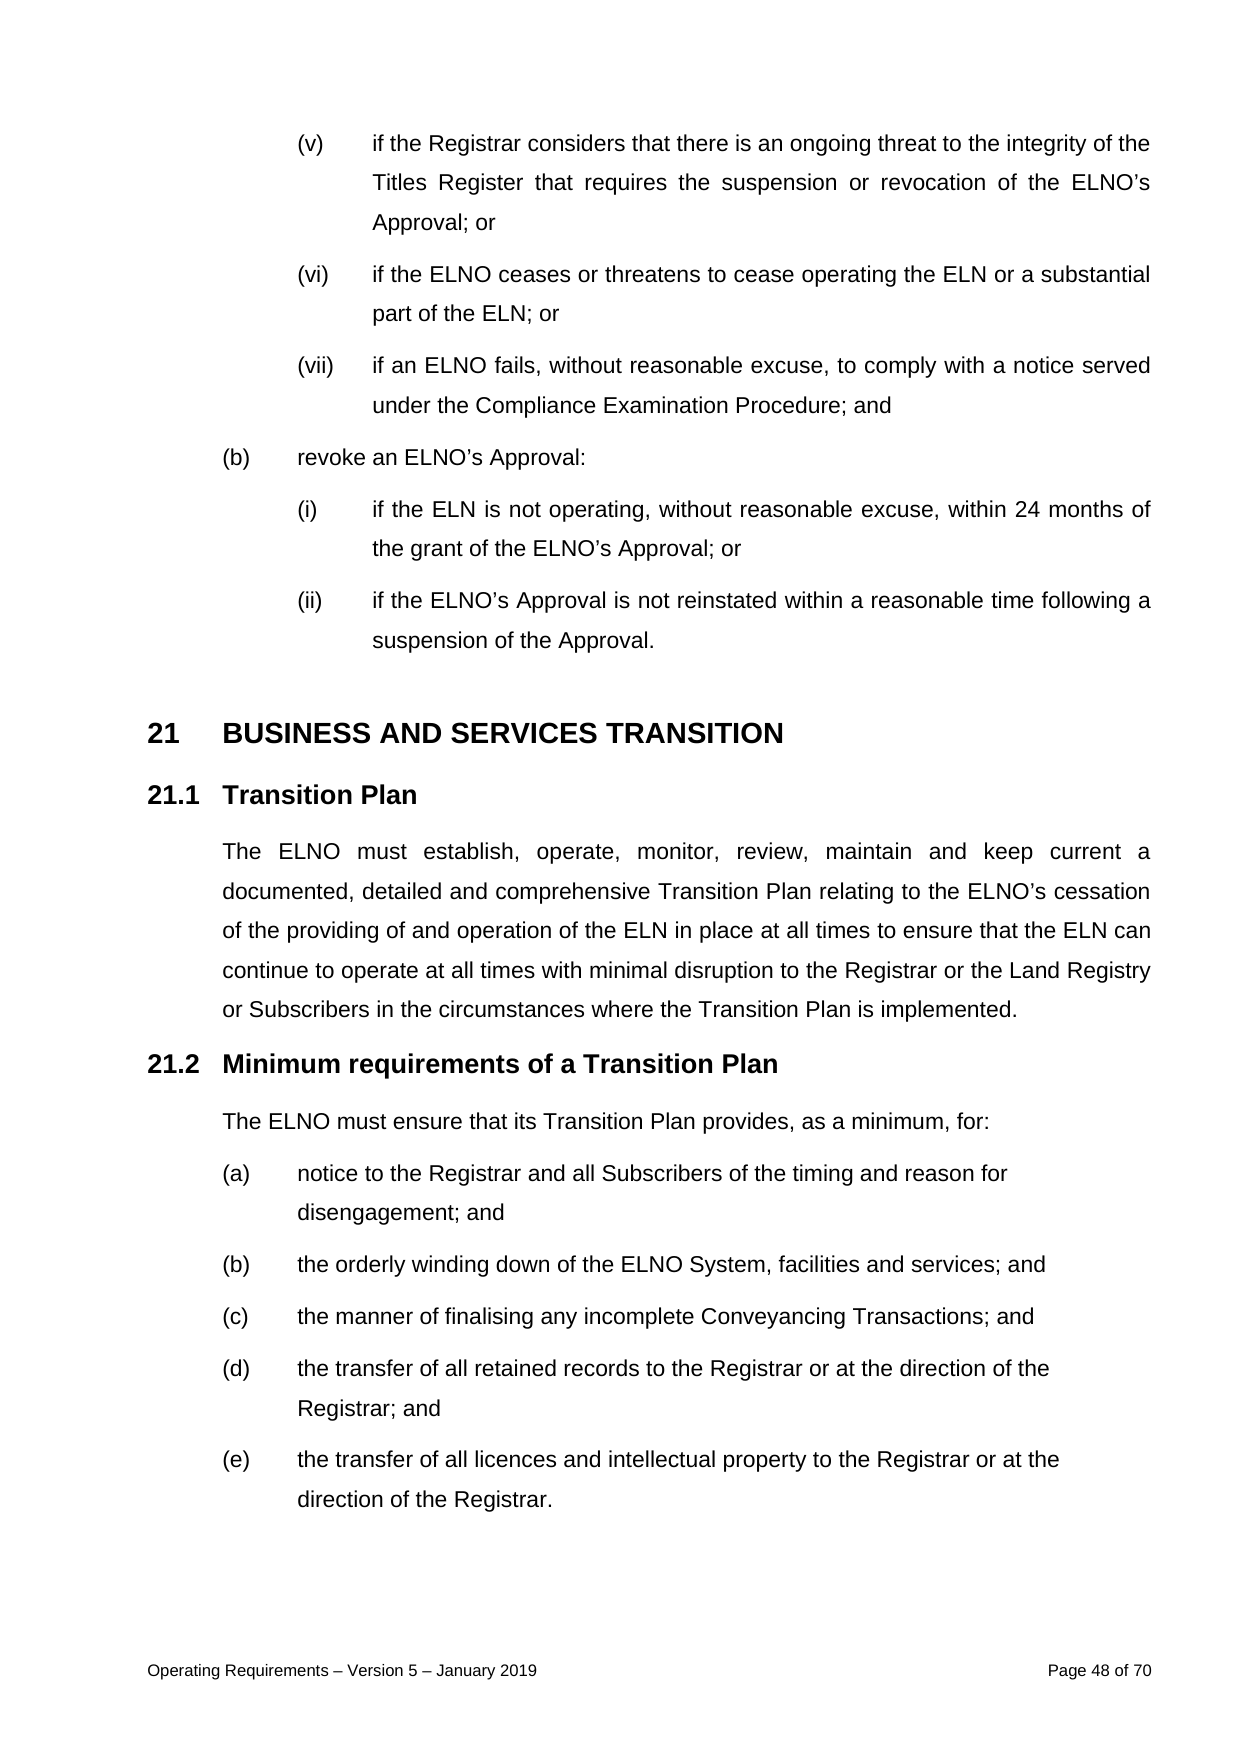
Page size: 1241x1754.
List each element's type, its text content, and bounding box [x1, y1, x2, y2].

list the transfer of all licences and intellectual property to the Registrar or at the direction of the Registrar. [222, 1446, 1152, 1512]
subtitle Transition Plan [147, 779, 1152, 810]
list notice to the Registrar and all Subscribers of the timing and reason for disengagement; and [222, 1159, 1152, 1225]
subtitle BUSINESS AND SERVICES TRANSITION [147, 716, 1152, 750]
subtitle if the ELNO ceases or threatens to cease operating the ELN or a substantial part of the ELN; or [297, 261, 1152, 327]
subtitle if the ELNO’s Approval is not reinstated within a reasonable time following a suspension of the Approval. [297, 587, 1152, 653]
text The ELNO must establish, operate, monitor, review, maintain and keep current a documented, detailed and comprehensive Transition Plan relating to the ELNO’s cessation of the providing of and operation of the ELN in place at all times to ensure that the ELN can continue to operate at all times with minimal disruption to the Registrar or the Land Registry or Subscribers in the circumstances where the Transition Plan is implemented. [222, 838, 1152, 1023]
text The ELNO must ensure that its Transition Plan provides, as a minimum, for: [222, 1108, 1152, 1134]
list revoke an ELNO’s Approval: [222, 444, 1152, 470]
list the transfer of all retained records to the Registrar or at the direction of the Registrar; and [222, 1355, 1152, 1421]
subtitle if the Registrar considers that there is an ongoing threat to the integrity of the Titles Register that requires the suspension or revocation of the ELNO’s Approval; or [297, 130, 1152, 235]
subtitle Minimum requirements of a Transition Plan [147, 1048, 1152, 1079]
list the orderly winding down of the ELNO System, facilities and services; and [222, 1251, 1152, 1277]
subtitle if an ELNO fails, without reasonable excuse, to comply with a notice served under the Compliance Examination Procedure; and [297, 352, 1152, 418]
subtitle if the ELN is not operating, without reasonable excuse, within 24 months of the grant of the ELNO’s Approval; or [297, 496, 1152, 562]
list the manner of finalising any incomplete Conveyancing Transactions; and [222, 1303, 1152, 1329]
